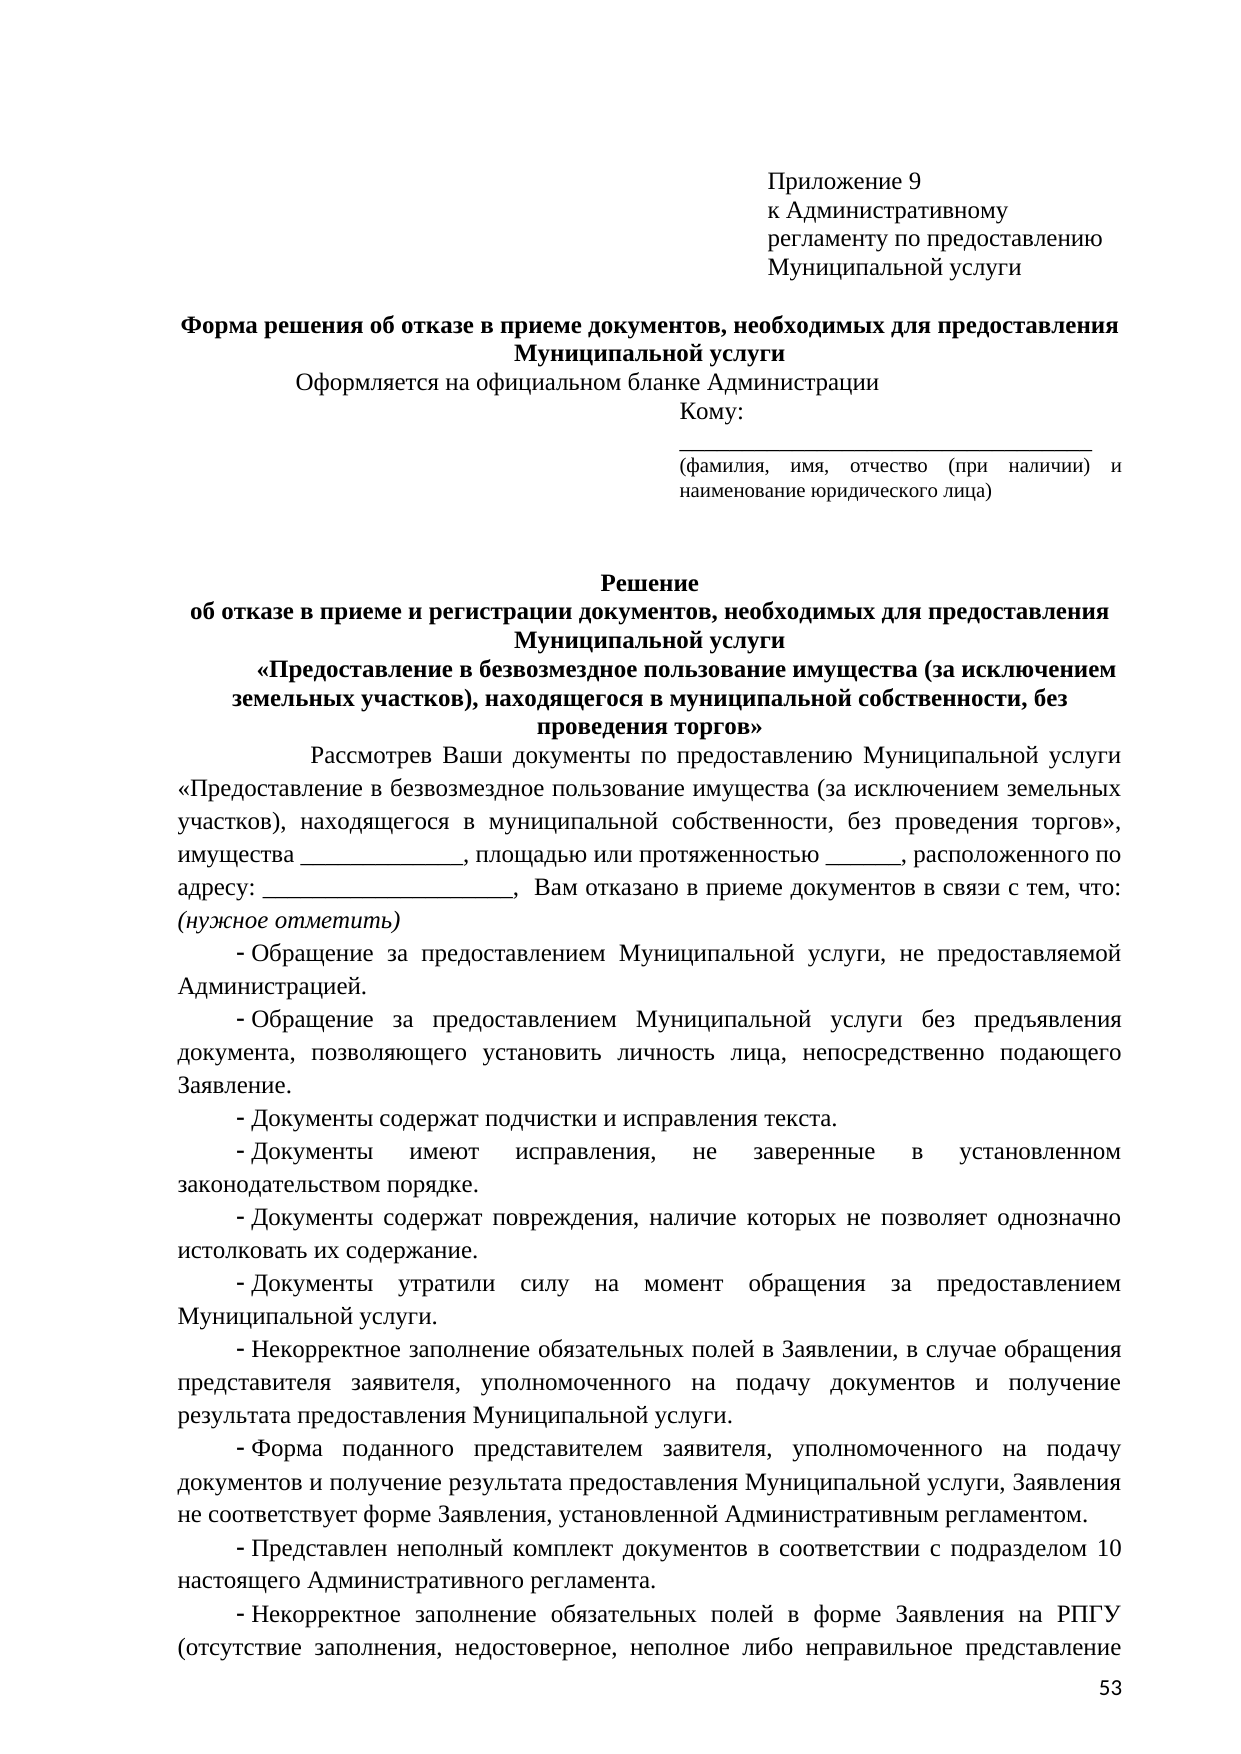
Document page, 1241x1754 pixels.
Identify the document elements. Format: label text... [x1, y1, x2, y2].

list Форма поданного представителем заявителя, уполномоченного на подачу документов и получение результата предоставления Муниципальной услуги, Заявления не соответствует форме Заявления, установленной Административным регламентом. [177, 1433, 1122, 1528]
subtitle Приложение 9 [767, 166, 1122, 195]
text Оформляется на официальном бланке Администрации [295, 367, 1122, 396]
text (фамилия, имя, отчество (при наличии) и наименование юридического лица) [679, 453, 1122, 502]
list Документы содержат подчистки и исправления текста. [177, 1103, 1122, 1132]
list Обращение за предоставлением Муниципальной услуги без предъявления документа, позволяющего установить личность лица, непосредственно подающего Заявление. [177, 1004, 1122, 1099]
subtitle Форма решения об отказе в приеме документов, необходимых для предоставления Муниципальной услуги [177, 310, 1122, 367]
list Рассмотрев Ваши документы по предоставлению Муниципальной услуги «Предоставление в безвозмездное пользование имущества (за исключением земельных участков), находящегося в муниципальной собственности, без проведения торгов», имущества _____________, площадью или протяженностью ______, расположенного по адресу: ____________________, Вам отказано в приеме документов в связи с тем, что: (нужное отметить) [177, 740, 1122, 934]
list Документы имеют исправления, не заверенные в установленном законодательством порядке. [177, 1136, 1122, 1198]
list Документы утратили силу на момент обращения за предоставлением Муниципальной услуги. [177, 1268, 1122, 1330]
text к Административному регламенту по предоставлению Муниципальной услуги [767, 195, 1122, 281]
list Обращение за предоставлением Муниципальной услуги, не предоставляемой Администрацией. [177, 938, 1122, 1000]
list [177, 1599, 1122, 1660]
text об отказе в приеме и регистрации документов, необходимых для предоставления Муниципальной услуги [177, 596, 1122, 654]
list Представлен неполный комплект документов в соответствии с подразделом 10 настоящего Административного регламента. [177, 1533, 1122, 1594]
list Некорректное заполнение обязательных полей в Заявлении, в случае обращения представителя заявителя, уполномоченного на подачу документов и получение результата предоставления Муниципальной услуги. [177, 1334, 1122, 1429]
text Решение [177, 568, 1122, 596]
list Документы содержат повреждения, наличие которых не позволяет однозначно истолковать их содержание. [177, 1202, 1122, 1264]
text Кому: _________________________________ [679, 396, 1122, 453]
text «Предоставление в безвозмездное пользование имущества (за исключением земельных участков), находящегося в муниципальной собственности, без проведения торгов» [177, 654, 1122, 740]
